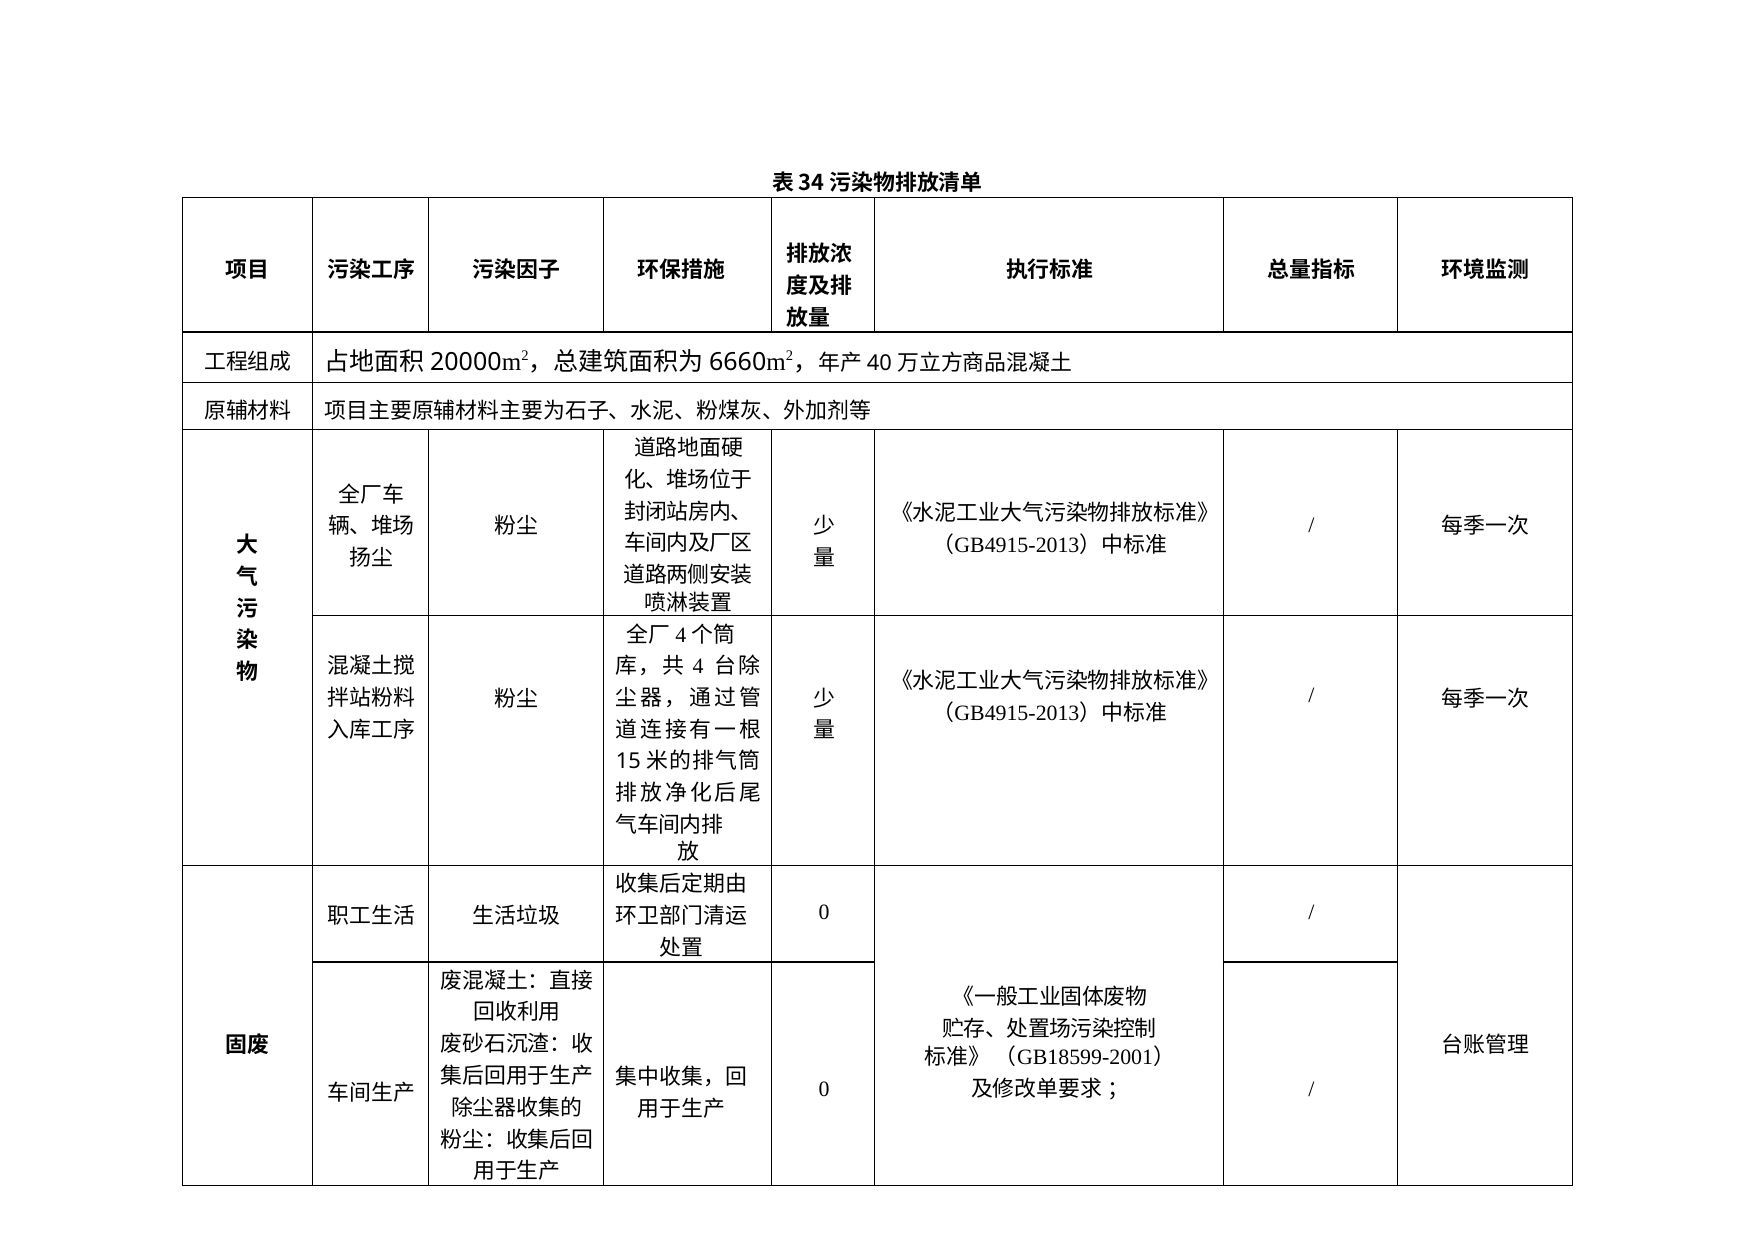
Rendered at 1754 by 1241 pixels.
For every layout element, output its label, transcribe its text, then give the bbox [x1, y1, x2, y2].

table_cell 粉尘 [429, 430, 603, 615]
table_cell 0 [772, 963, 874, 1185]
table_header 污染工序 [313, 198, 428, 331]
table_cell 工程组成 [183, 333, 312, 382]
table_cell 少量 [772, 616, 874, 865]
table_header 环境监测 [1398, 198, 1572, 331]
text 表 34 污染物排放清单 [765, 165, 989, 197]
table_cell 全厂车 辆、堆场扬尘 [313, 430, 428, 615]
table_cell 废混凝土：直接回收利用 废砂石沉渣：收集后回用于生产 除尘器收集的 粉尘：收集后回用于生产 [429, 963, 603, 1185]
table_cell 生活垃圾 [429, 866, 603, 961]
table_header 污染因子 [429, 198, 603, 331]
table_cell 《水泥工业大气污染物排放标准》 （GB4915-2013）中标准 [875, 430, 1223, 615]
table_cell / [1224, 430, 1397, 615]
table_cell 收集后定期由 环卫部门清运处置 [604, 866, 771, 961]
table_cell 少量 [772, 430, 874, 615]
table_cell 道路地面硬 化、堆场位于封闭站房内、车间内及厂区道路两侧安装 喷淋装置 [604, 430, 771, 615]
table_cell 《一般工业固体废物 贮存、处置场污染控制 标准》 （GB18599-2001） 及修改单要求 ； [875, 866, 1223, 1185]
table_cell 固废 [183, 866, 312, 1185]
table_cell 占地面积 20000m2，总建筑面积为 6660m2，年产 40 万立方商品混凝土 [313, 333, 1572, 382]
table_cell 台账管理 [1398, 866, 1572, 1185]
table_cell 职工生活 [313, 866, 428, 961]
table_header 排放浓度及排放量 [772, 198, 874, 331]
table_cell 原辅材料 [183, 383, 312, 429]
table_cell 全厂 4 个筒 库，共 4 台除尘器，通过管道连接有一根15米的排气筒排放净化后尾气车间内排 放 [604, 616, 771, 865]
table_header 总量指标 [1224, 198, 1397, 331]
table_cell 项目主要原辅材料主要为石子、水泥、粉煤灰、外加剂等 [313, 383, 1572, 429]
table_cell 混凝土搅拌站粉料入库工序 [313, 616, 428, 865]
table_cell 粉尘 [429, 616, 603, 865]
table_cell 每季一次 [1398, 430, 1572, 615]
table_header 项目 [183, 198, 312, 331]
table_cell / [1224, 866, 1397, 961]
table_cell / [1224, 963, 1397, 1185]
table_header 执行标准 [875, 198, 1223, 331]
table_cell 0 [772, 866, 874, 961]
table_cell 车间生产 [313, 963, 428, 1185]
table_cell 《水泥工业大气污染物排放标准》 （GB4915-2013）中标准 [875, 616, 1223, 865]
table_cell / [1224, 616, 1397, 865]
table_cell 每季一次 [1398, 616, 1572, 865]
table_header 环保措施 [604, 198, 771, 331]
table_cell 大气污染物 [183, 430, 312, 865]
table_cell 集中收集，回用于生产 [604, 963, 771, 1185]
